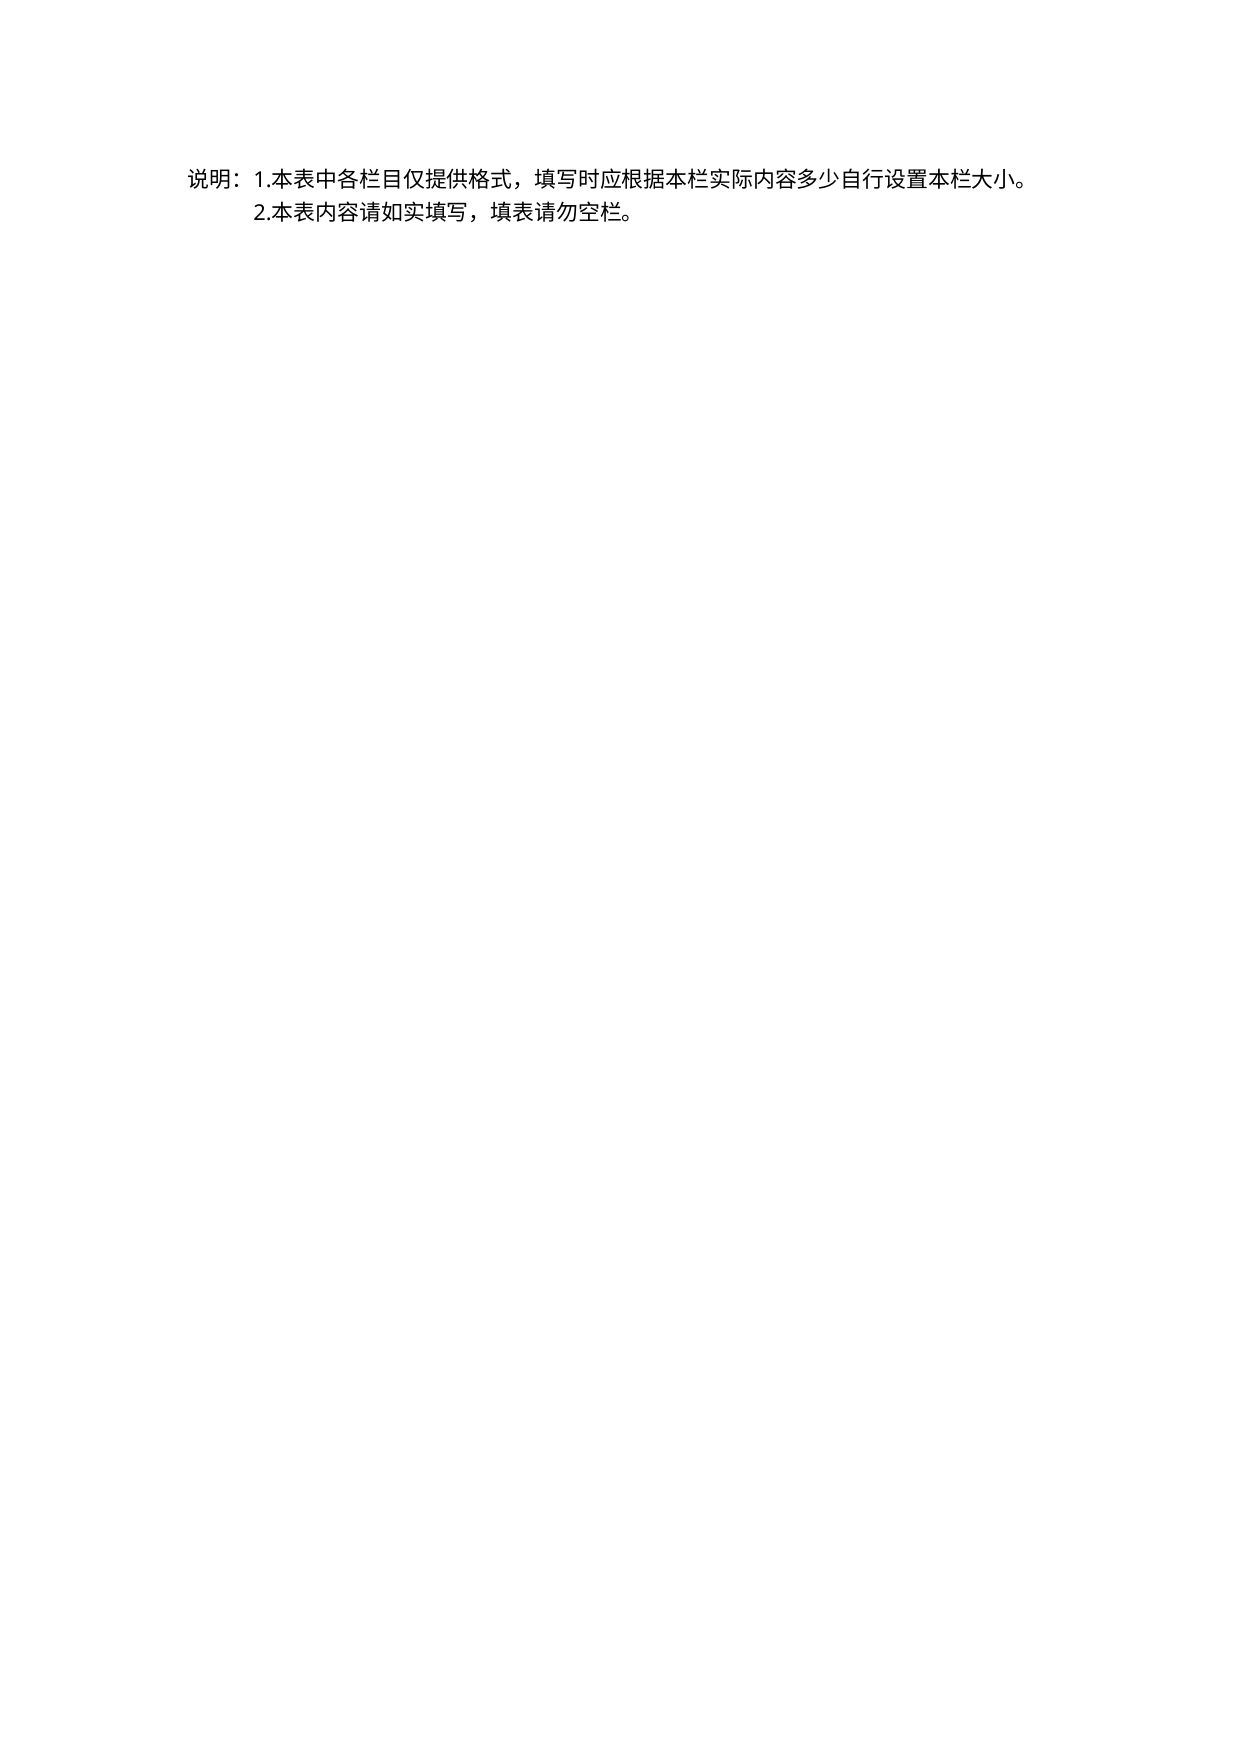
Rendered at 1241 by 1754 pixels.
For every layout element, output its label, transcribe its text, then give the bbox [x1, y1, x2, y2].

text 2.本表内容请如实填写，填表请勿空栏。 [187, 194, 1053, 227]
text 说明：1.本表中各栏目仅提供格式，填写时应根据本栏实际内容多少自行设置本栏大小。 [187, 162, 1053, 194]
